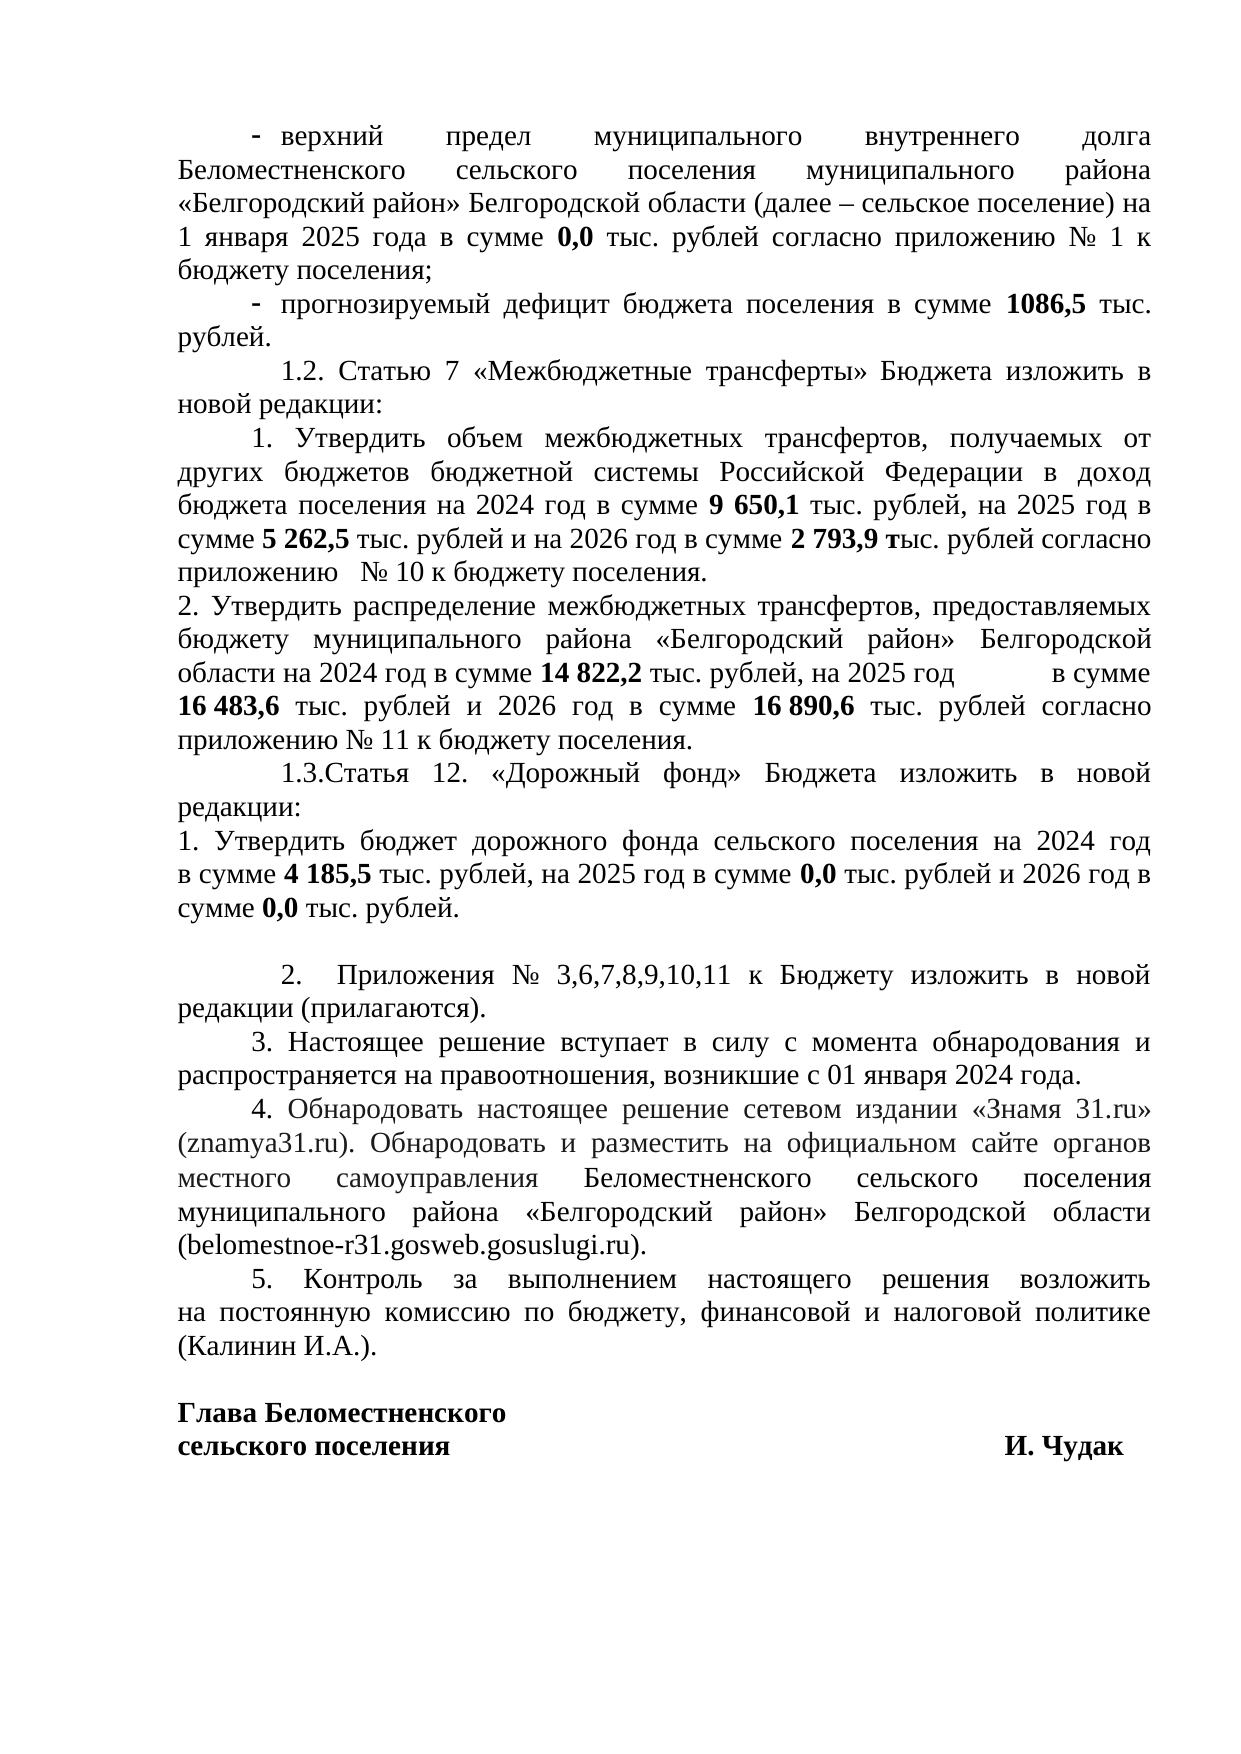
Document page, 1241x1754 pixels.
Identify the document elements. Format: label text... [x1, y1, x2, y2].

text 4. Обнародовать настоящее решение сетевом издании «Знамя 31.ru» (znamya31.ru). Обнародовать и разместить на официальном сайте органов местного самоуправления Беломестненского сельского поселения муниципального района «Белгородский район» Белгородской области (belomestnoe-r31.gosweb.gosuslugi.ru). [177, 1159, 1152, 1261]
text 3. Настоящее решение вступает в силу с момента обнародования и распространяется на правоотношения, возникшие с 01 января 2024 года. [177, 1024, 1152, 1091]
text Глава Беломестненского [177, 1395, 1152, 1428]
text 2. Утвердить распределение межбюджетных трансфертов, предоставляемых бюджету муниципального района «Белгородский район» Белгородской области на 2024 год в сумме 14 822,2 тыс. рублей, на 2025 год в сумме 16 483,6 тыс. рублей и 2026 год в сумме 16 890,6 тыс. рублей согласно приложению № 11 к бюджету поселения. [177, 588, 1152, 756]
list прогнозируемый дефицит бюджета поселения в сумме 1086,5 тыс. рублей. [177, 286, 1152, 353]
list 1. Утвердить бюджет дорожного фонда сельского поселения на 2024 год в сумме 4 185,5 тыс. рублей, на 2025 год в сумме 0,0 тыс. рублей и 2026 год в сумме 0,0 тыс. рублей. [177, 823, 1152, 923]
text 5. Контроль за выполнением настоящего решения возложить на постоянную комиссию по бюджету, финансовой и налоговой политике (Калинин И.А.). [177, 1261, 1152, 1361]
text 1. Утвердить объем межбюджетных трансфертов, получаемых от других бюджетов бюджетной системы Российской Федерации в доход бюджета поселения на 2024 год в сумме 9 650,1 тыс. рублей, на 2025 год в сумме 5 262,5 тыс. рублей и на 2026 год в сумме 2 793,9 тыс. рублей согласно приложению № 10 к бюджету поселения. [177, 420, 1152, 588]
text 1.3.Статья 12. «Дорожный фонд» Бюджета изложить в новой редакции: [177, 756, 1152, 823]
text 1.2. Статью 7 «Межбюджетные трансферты» Бюджета изложить в новой редакции: [177, 353, 1152, 420]
text 2. Приложения № 3,6,7,8,9,10,11 к Бюджету изложить в новой редакции (прилагаются). [177, 957, 1152, 1024]
text 4. Обнародовать настоящее решение сетевом издании «Знамя 31.ru» (znamya31.ru). Обнародовать и разместить на официальном сайте органов местного самоуправления Беломестненского сельского поселения муниципального района «Белгородский район» Белгородской области (belomestnoe-r31.gosweb.gosuslugi.ru). [177, 1091, 1152, 1126]
text сельского поселения И. Чудак [177, 1428, 1152, 1462]
list верхний предел муниципального внутреннего долга Беломестненского сельского поселения муниципального района «Белгородский район» Белгородской области (далее – сельское поселение) на 1 января 2025 года в сумме 0,0 тыс. рублей согласно приложению № 1 к бюджету поселения; [177, 118, 1152, 286]
